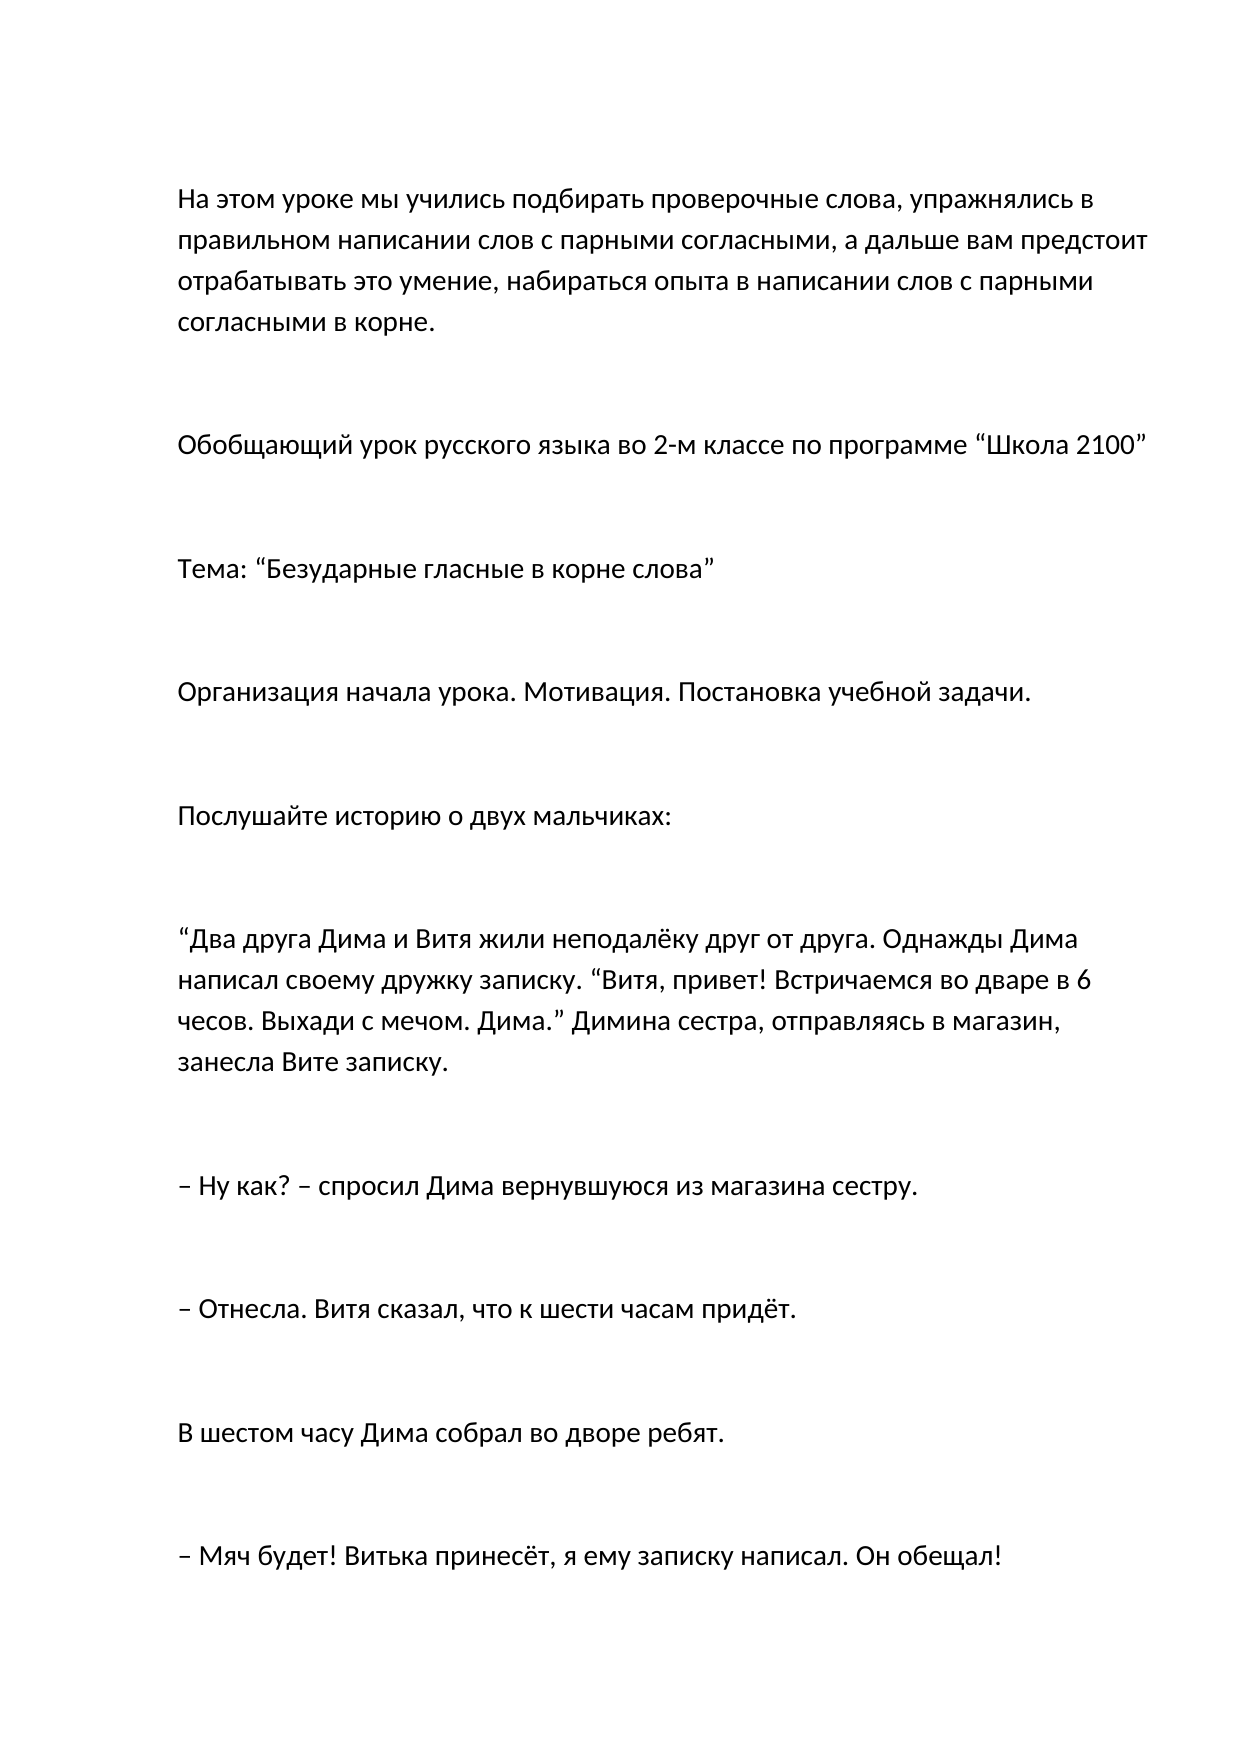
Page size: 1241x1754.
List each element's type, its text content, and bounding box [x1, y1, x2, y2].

text – Ну как? – спросил Дима вернувшуюся из магазина сестру. [177, 1167, 1152, 1202]
text – Мяч будет! Витька принесёт, я ему записку написал. Он обещал! [177, 1537, 1152, 1573]
text Послушайте историю о двух мальчиках: [177, 797, 1152, 832]
text “Два друга Дима и Витя жили неподалёку друг от друга. Однажды Дима написал своему дружку записку. “Витя, привет! Встричаемся во дваре в 6 чесов. Выхади с мечом. Дима.” Димина сестра, отправляясь в магазин, занесла Вите записку. [177, 920, 1152, 1079]
text Тема: “Безударные гласные в корне слова” [177, 550, 1152, 585]
text – Отнесла. Витя сказал, что к шести часам придёт. [177, 1290, 1152, 1326]
text Обобщающий урок русского языка во 2-м классе по программе “Школа 2100” [177, 426, 1152, 462]
text Организация начала урока. Мотивация. Постановка учебной задачи. [177, 673, 1152, 709]
text На этом уроке мы учились подбирать проверочные слова, упражнялись в правильном написании слов с парными согласными, а дальше вам предстоит отрабатывать это умение, набираться опыта в написании слов с парными согласными в корне. [177, 180, 1152, 338]
text В шестом часу Дима собрал во дворе ребят. [177, 1414, 1152, 1449]
